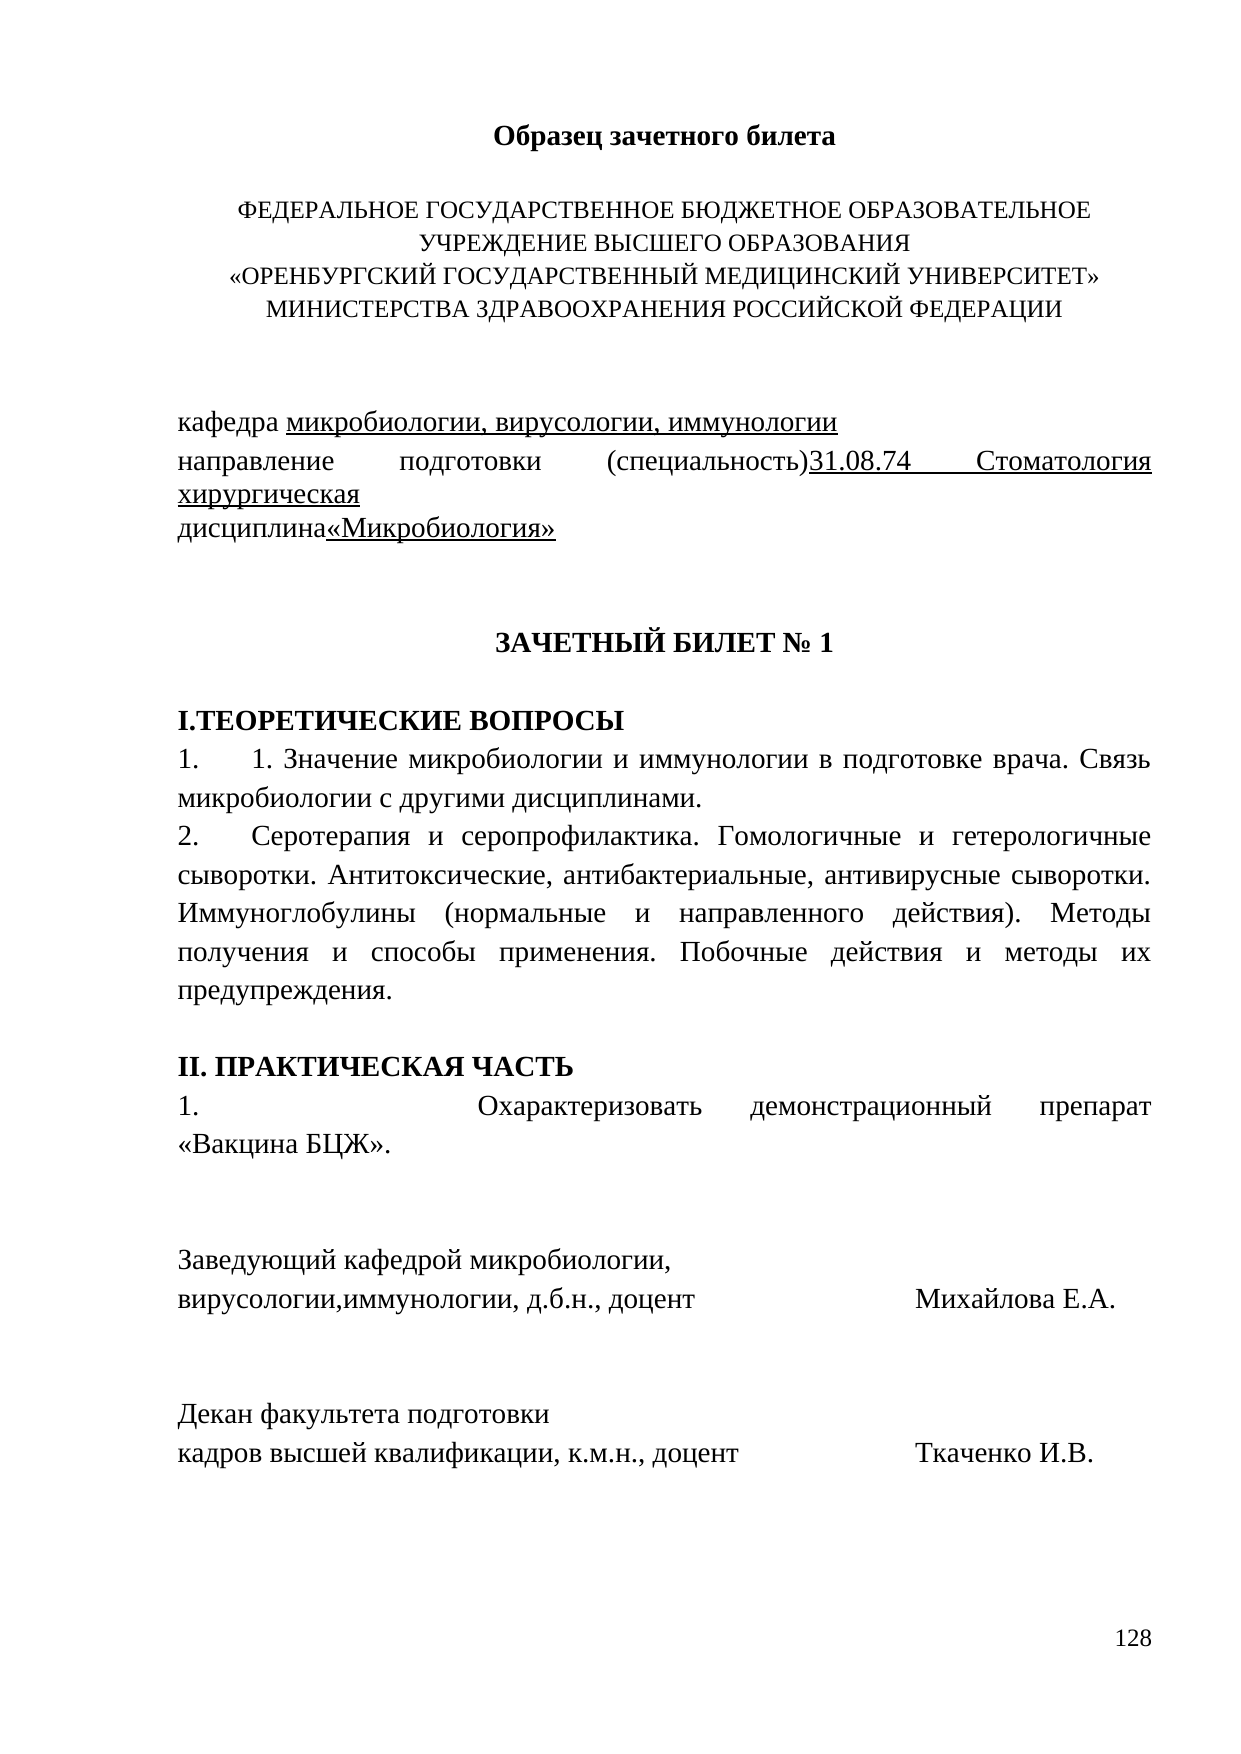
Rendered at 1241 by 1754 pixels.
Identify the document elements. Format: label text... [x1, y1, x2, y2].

text ФЕДЕРАЛЬНОЕ ГОСУДАРСТВЕННОЕ БЮДЖЕТНОЕ ОБРАЗОВАТЕЛЬНОЕ УЧРЕЖДЕНИЕ ВЫСШЕГО ОБРАЗОВАНИЯ [177, 195, 1152, 257]
text дисциплина«Микробиология» [177, 510, 1152, 543]
text Заведующий кафедрой микробиологии, [177, 1242, 1152, 1276]
text Декан факультета подготовки [177, 1396, 1152, 1430]
list Серотерапия и серопрофилактика. Гомологичные и гетерологичные сыворотки. Антитоксические, антибактериальные, антивирусные сыворотки. Иммуноглобулины (нормальные и направленного действия). Методы получения и способы применения. Побочные действия и методы их предупреждения. [177, 818, 1152, 1006]
text МИНИСТЕРСТВА ЗДРАВООХРАНЕНИЯ РОССИЙСКОЙ ФЕДЕРАЦИИ [177, 294, 1152, 323]
list Охарактеризовать демонстрационный препарат «Вакцина БЦЖ». [177, 1088, 1152, 1160]
text ЗАЧЕТНЫЙ БИЛЕТ № 1 [177, 626, 1152, 659]
text I.ТЕОРЕТИЧЕСКИЕ ВОПРОСЫ [177, 703, 1152, 736]
list 1. Значение микробиологии и иммунологии в подготовке врача. Связь микробиологии с другими дисциплинами. [177, 741, 1152, 813]
text кафедра микробиологии, вирусологии, иммунологии [177, 404, 1152, 438]
text вирусологии,иммунологии, д.б.н., доцент Михайлова Е.А. [177, 1281, 1152, 1314]
text «ОРЕНБУРГСКИЙ ГОСУДАРСТВЕННЫЙ МЕДИЦИНСКИЙ УНИВЕРСИТЕТ» [177, 261, 1152, 290]
text II. ПРАКТИЧЕСКАЯ ЧАСТЬ [177, 1049, 1152, 1083]
list Образец зачетного билета [177, 118, 1152, 152]
text кадров высшей квалификации, к.м.н., доцент Ткаченко И.В. [177, 1435, 1152, 1468]
text направление подготовки (специальность)31.08.74 Стоматология хирургическая [177, 443, 1152, 510]
